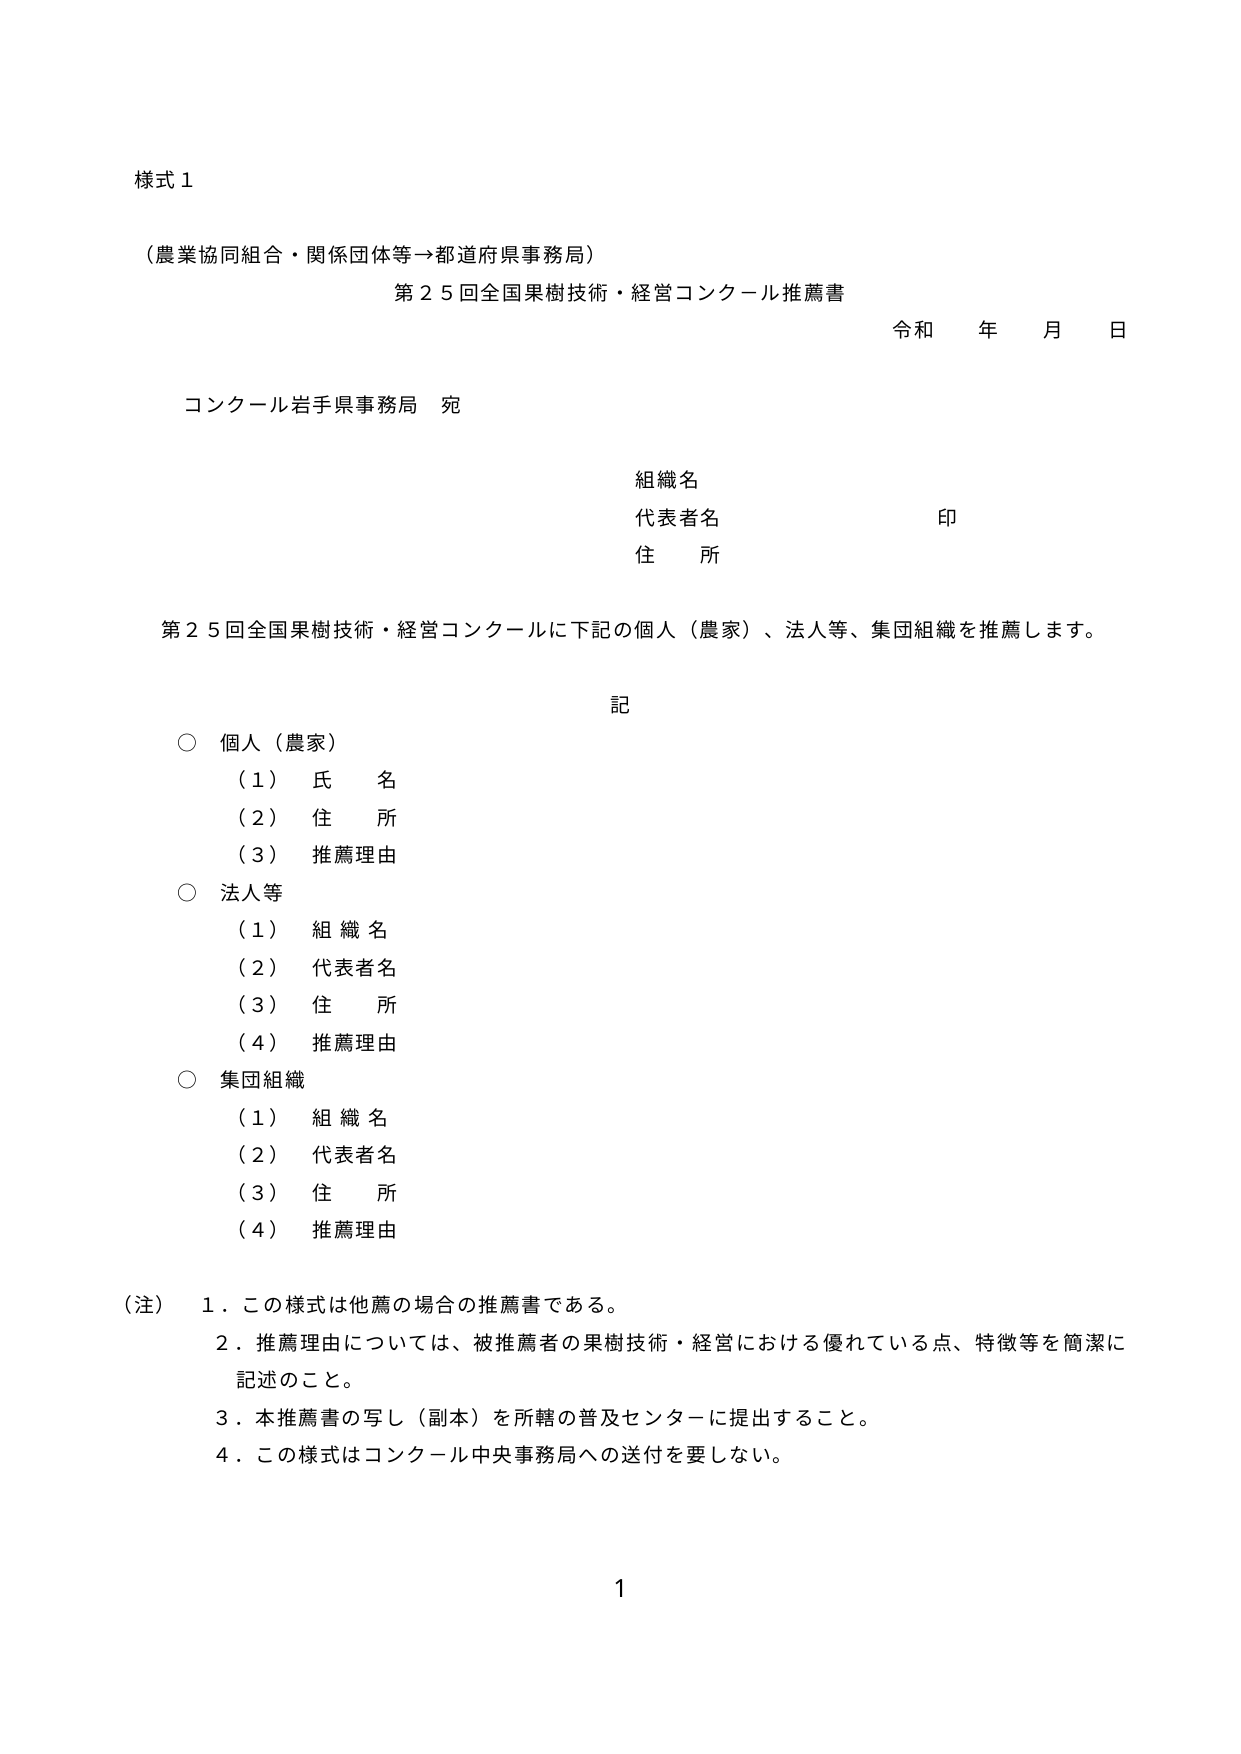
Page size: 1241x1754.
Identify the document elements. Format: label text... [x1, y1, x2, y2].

text 様式１ [112, 161, 1128, 198]
text ３．本推薦書の写し（副本）を所轄の普及センタ－に提出すること。 [212, 1398, 1128, 1436]
text （２） 代表者名 [112, 948, 1128, 986]
text （１） 氏 名 [112, 761, 1128, 798]
text コンクール岩手県事務局 宛 [112, 386, 1128, 423]
text （１） 組 織 名 [112, 911, 1128, 948]
text ４．この様式はコンク－ル中央事務局への送付を要しない。 [212, 1436, 1128, 1473]
text （農業協同組合・関係団体等→都道府県事務局） [112, 236, 1128, 273]
text （４） 推薦理由 [112, 1211, 1128, 1248]
text （４） 推薦理由 [112, 1023, 1128, 1061]
text 記 [112, 686, 1128, 723]
text 住 所 [112, 536, 1128, 573]
text 組織名 [112, 461, 1128, 498]
text 第２５回全国果樹技術・経営コンクールに下記の個人（農家）、法人等、集団組織を推薦します。 [137, 611, 1128, 648]
text （３） 推薦理由 [112, 836, 1128, 873]
text ２．推薦理由については、被推薦者の果樹技術・経営における優れている点、特徴等を簡潔に記述のこと。 [212, 1323, 1128, 1398]
text ○ 法人等 [112, 873, 1128, 911]
text ○ 集団組織 [112, 1061, 1128, 1098]
text （注） １．この様式は他薦の場合の推薦書である。 [112, 1286, 1128, 1323]
text 代表者名 印 [112, 498, 1128, 536]
text ○ 個人（農家） [112, 723, 1128, 761]
text （３） 住 所 [112, 1173, 1128, 1211]
text （３） 住 所 [112, 986, 1128, 1023]
text 第２５回全国果樹技術・経営コンク－ル推薦書 [112, 273, 1128, 311]
text （２） 代表者名 [112, 1136, 1128, 1173]
text （１） 組 織 名 [112, 1098, 1128, 1136]
text 令和 年 月 日 [112, 311, 1128, 348]
text （２） 住 所 [112, 798, 1128, 836]
